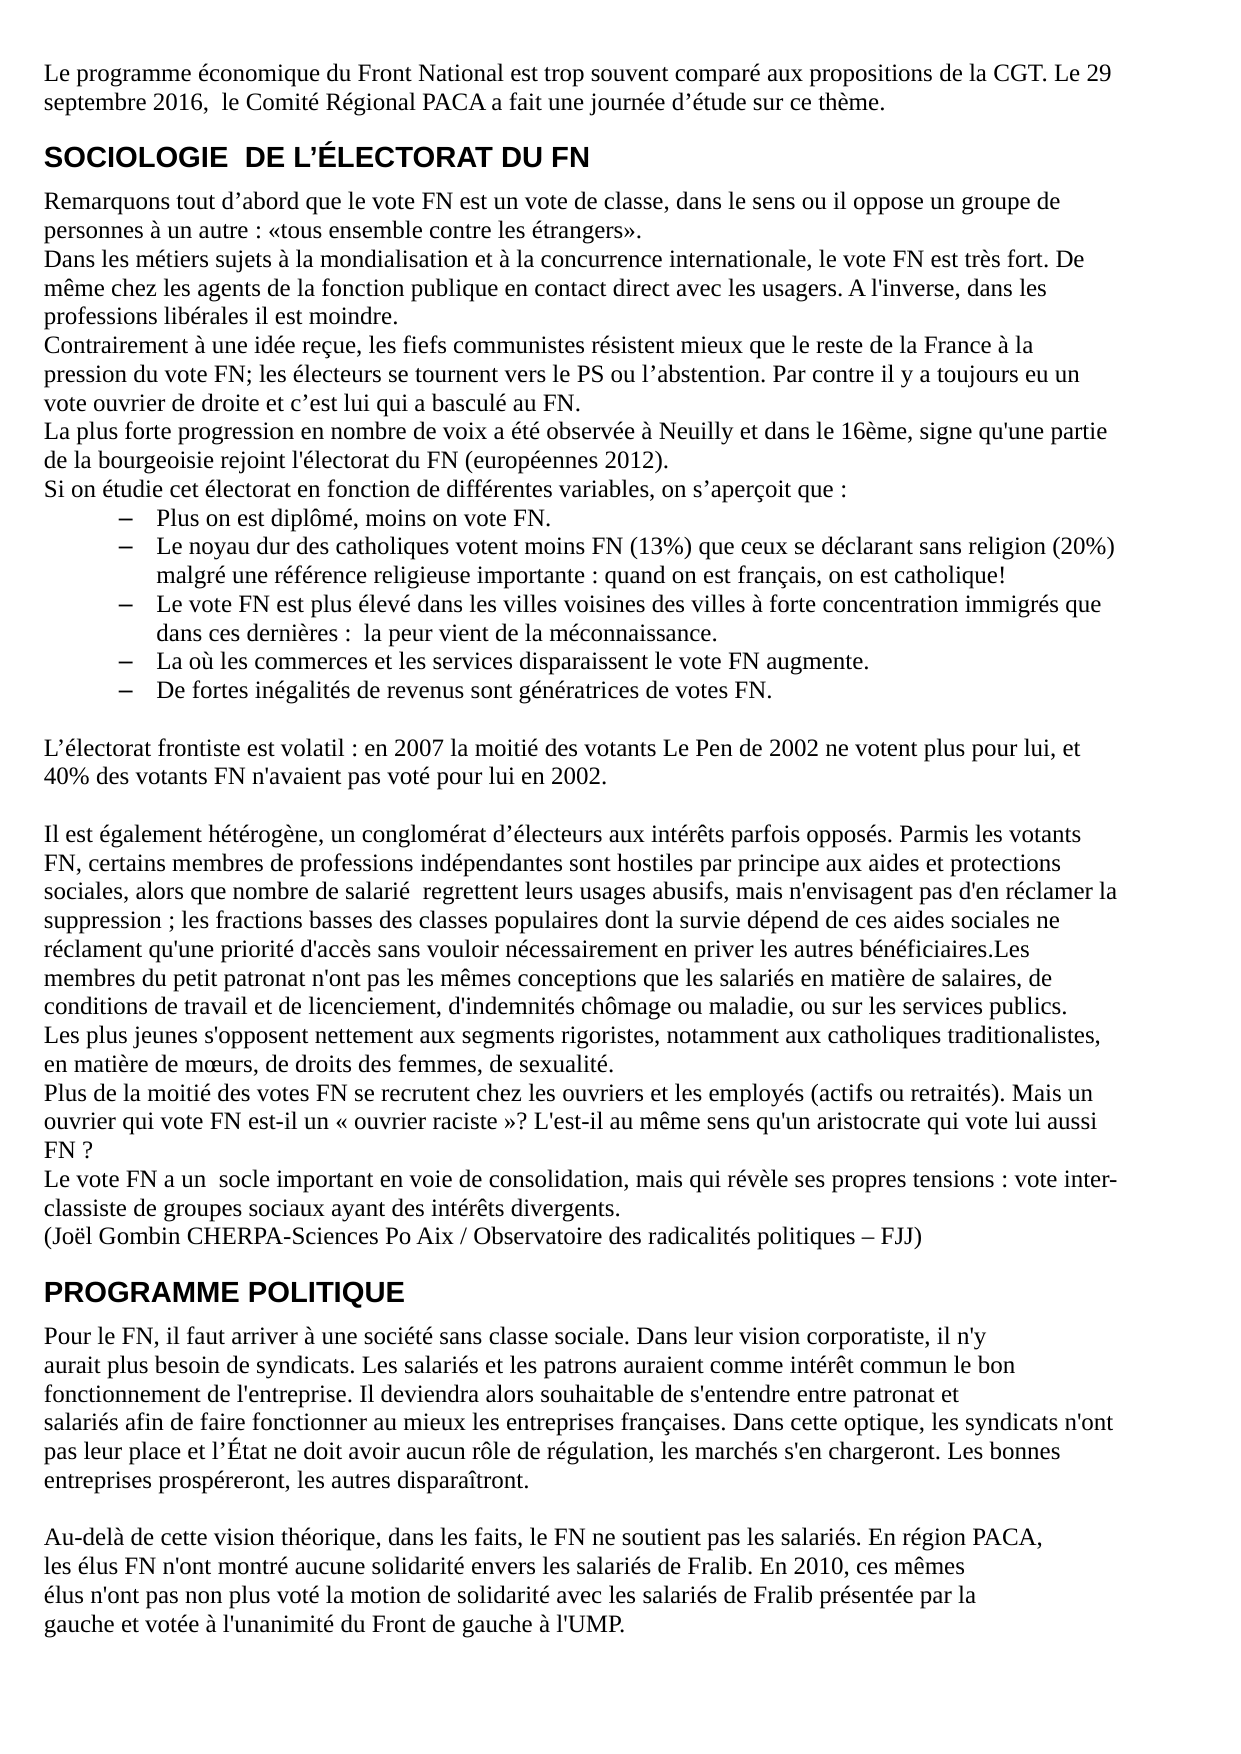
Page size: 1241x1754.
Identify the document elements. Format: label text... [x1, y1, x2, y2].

text gauche et votée à l'unanimité du Front de gauche à l'UMP. [44, 1609, 1123, 1637]
text Contrairement à une idée reçue, les fiefs communistes résistent mieux que le reste de la France à la pression du vote FN; les électeurs se tournent vers le PS ou l’abstention. Par contre il y a toujours eu un vote ouvrier de droite et c’est lui qui a basculé au FN. [44, 330, 1123, 416]
text Si on étudie cet électorat en fonction de différentes variables, on s’aperçoit que : [44, 474, 1123, 503]
text Il est également hétérogène, un conglomérat d’électeurs aux intérêts parfois opposés. Parmis les votants FN, certains membres de professions indépendantes sont hostiles par principe aux aides et protections sociales, alors que nombre de salarié regrettent leurs usages abusifs, mais n'envisagent pas d'en réclamer la suppression ; les fractions basses des classes populaires dont la survie dépend de ces aides sociales ne réclament qu'une priorité d'accès sans vouloir nécessairement en priver les autres bénéficiaires.Les membres du petit patronat n'ont pas les mêmes conceptions que les salariés en matière de salaires, de conditions de travail et de licenciement, d'indemnités chômage ou maladie, ou sur les services publics. [44, 819, 1123, 1020]
text élus n'ont pas non plus voté la motion de solidarité avec les salariés de Fralib présentée par la [44, 1580, 1123, 1609]
text (Joël Gombin CHERPA-Sciences Po Aix / Observatoire des radicalités politiques – FJJ) [44, 1221, 1123, 1250]
subtitle SOCIOLOGIE DE L’ÉLECTORAT DU FN [44, 140, 1123, 174]
list Le noyau dur des catholiques votent moins FN (13%) que ceux se déclarant sans religion (20%) malgré une référence religieuse importante : quand on est français, on est catholique! [119, 531, 1123, 589]
text Le programme économique du Front National est trop souvent comparé aux propositions de la CGT. Le 29 septembre 2016, le Comité Régional PACA a fait une journée d’étude sur ce thème. [44, 58, 1123, 115]
text Les plus jeunes s'opposent nettement aux segments rigoristes, notamment aux catholiques traditionalistes, en matière de mœurs, de droits des femmes, de sexualité. [44, 1020, 1123, 1078]
text L’électorat frontiste est volatil : en 2007 la moitié des votants Le Pen de 2002 ne votent plus pour lui, et 40% des votants FN n'avaient pas voté pour lui en 2002. [44, 733, 1123, 790]
text Dans les métiers sujets à la mondialisation et à la concurrence internationale, le vote FN est très fort. De même chez les agents de la fonction publique en contact direct avec les usagers. A l'inverse, dans les professions libérales il est moindre. [44, 244, 1123, 330]
list De fortes inégalités de revenus sont génératrices de votes FN. [119, 675, 1123, 704]
text La plus forte progression en nombre de voix a été observée à Neuilly et dans le 16ème, signe qu'une partie de la bourgeoisie rejoint l'électorat du FN (européennes 2012). [44, 416, 1123, 474]
list Plus on est diplômé, moins on vote FN. [119, 503, 1123, 531]
text aurait plus besoin de syndicats. Les salariés et les patrons auraient comme intérêt commun le bon [44, 1350, 1123, 1379]
subtitle PROGRAMME POLITIQUE [44, 1275, 1123, 1309]
text Le vote FN a un socle important en voie de consolidation, mais qui révèle ses propres tensions : vote inter-classiste de groupes sociaux ayant des intérêts divergents. [44, 1164, 1123, 1221]
text Remarquons tout d’abord que le vote FN est un vote de classe, dans le sens ou il oppose un groupe de personnes à un autre : «tous ensemble contre les étrangers». [44, 186, 1123, 244]
text Pour le FN, il faut arriver à une société sans classe sociale. Dans leur vision corporatiste, il n'y [44, 1321, 1123, 1350]
text les élus FN n'ont montré aucune solidarité envers les salariés de Fralib. En 2010, ces mêmes [44, 1551, 1123, 1580]
text salariés afin de faire fonctionner au mieux les entreprises françaises. Dans cette optique, les syndicats n'ont pas leur place et l’État ne doit avoir aucun rôle de régulation, les marchés s'en chargeront. Les bonnes entreprises prospéreront, les autres disparaîtront. [44, 1407, 1123, 1494]
text Plus de la moitié des votes FN se recrutent chez les ouvriers et les employés (actifs ou retraités). Mais un ouvrier qui vote FN est-il un « ouvrier raciste »? L'est-il au même sens qu'un aristocrate qui vote lui aussi FN ? [44, 1078, 1123, 1164]
text Au-delà de cette vision théorique, dans les faits, le FN ne soutient pas les salariés. En région PACA, [44, 1522, 1123, 1551]
list Le vote FN est plus élevé dans les villes voisines des villes à forte concentration immigrés que dans ces dernières : la peur vient de la méconnaissance. [119, 589, 1123, 646]
list La où les commerces et les services disparaissent le vote FN augmente. [119, 646, 1123, 675]
text fonctionnement de l'entreprise. Il deviendra alors souhaitable de s'entendre entre patronat et [44, 1379, 1123, 1407]
